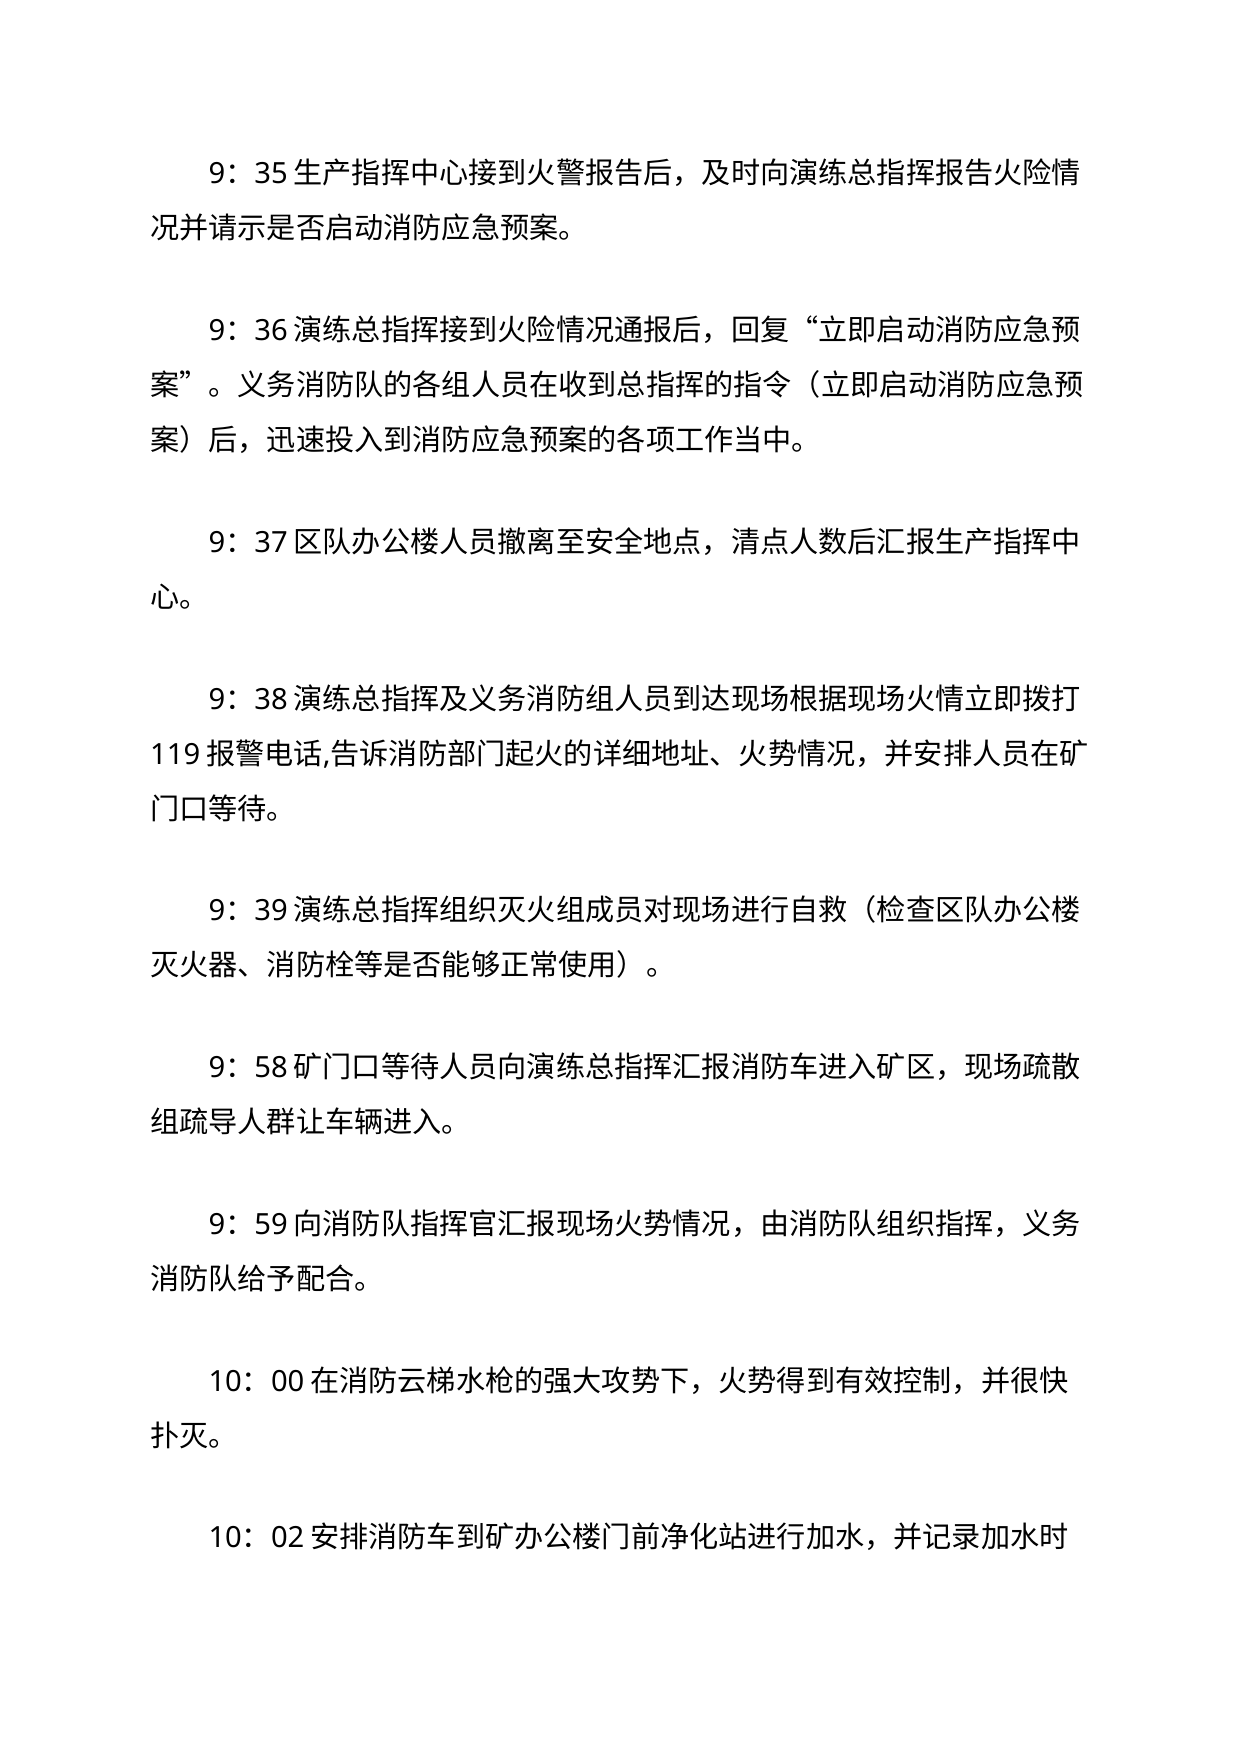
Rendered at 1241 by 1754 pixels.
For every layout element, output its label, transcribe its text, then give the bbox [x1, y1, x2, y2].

text 9：39演练总指挥组织灭火组成员对现场进行自救（检查区队办公楼灭火器、消防栓等是否能够正常使用）。 [150, 887, 1090, 984]
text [150, 1514, 1090, 1556]
text 9：36演练总指挥接到火险情况通报后，回复“立即启动消防应急预案”。义务消防队的各组人员在收到总指挥的指令（立即启动消防应急预案）后，迅速投入到消防应急预案的各项工作当中。 [150, 307, 1090, 459]
text 9：37区队办公楼人员撤离至安全地点，清点人数后汇报生产指挥中心。 [150, 518, 1090, 616]
text 9：58矿门口等待人员向演练总指挥汇报消防车进入矿区，现场疏散组疏导人群让车辆进入。 [150, 1044, 1090, 1141]
text 9：38演练总指挥及义务消防组人员到达现场根据现场火情立即拨打119报警电话,告诉消防部门起火的详细地址、火势情况，并安排人员在矿门口等待。 [150, 675, 1090, 827]
text 10：00在消防云梯水枪的强大攻势下，火势得到有效控制，并很快扑灭。 [150, 1357, 1090, 1454]
text 9：59向消防队指挥官汇报现场火势情况，由消防队组织指挥，义务消防队给予配合。 [150, 1201, 1090, 1298]
text 9：35生产指挥中心接到火警报告后，及时向演练总指挥报告火险情况并请示是否启动消防应急预案。 [150, 150, 1090, 247]
